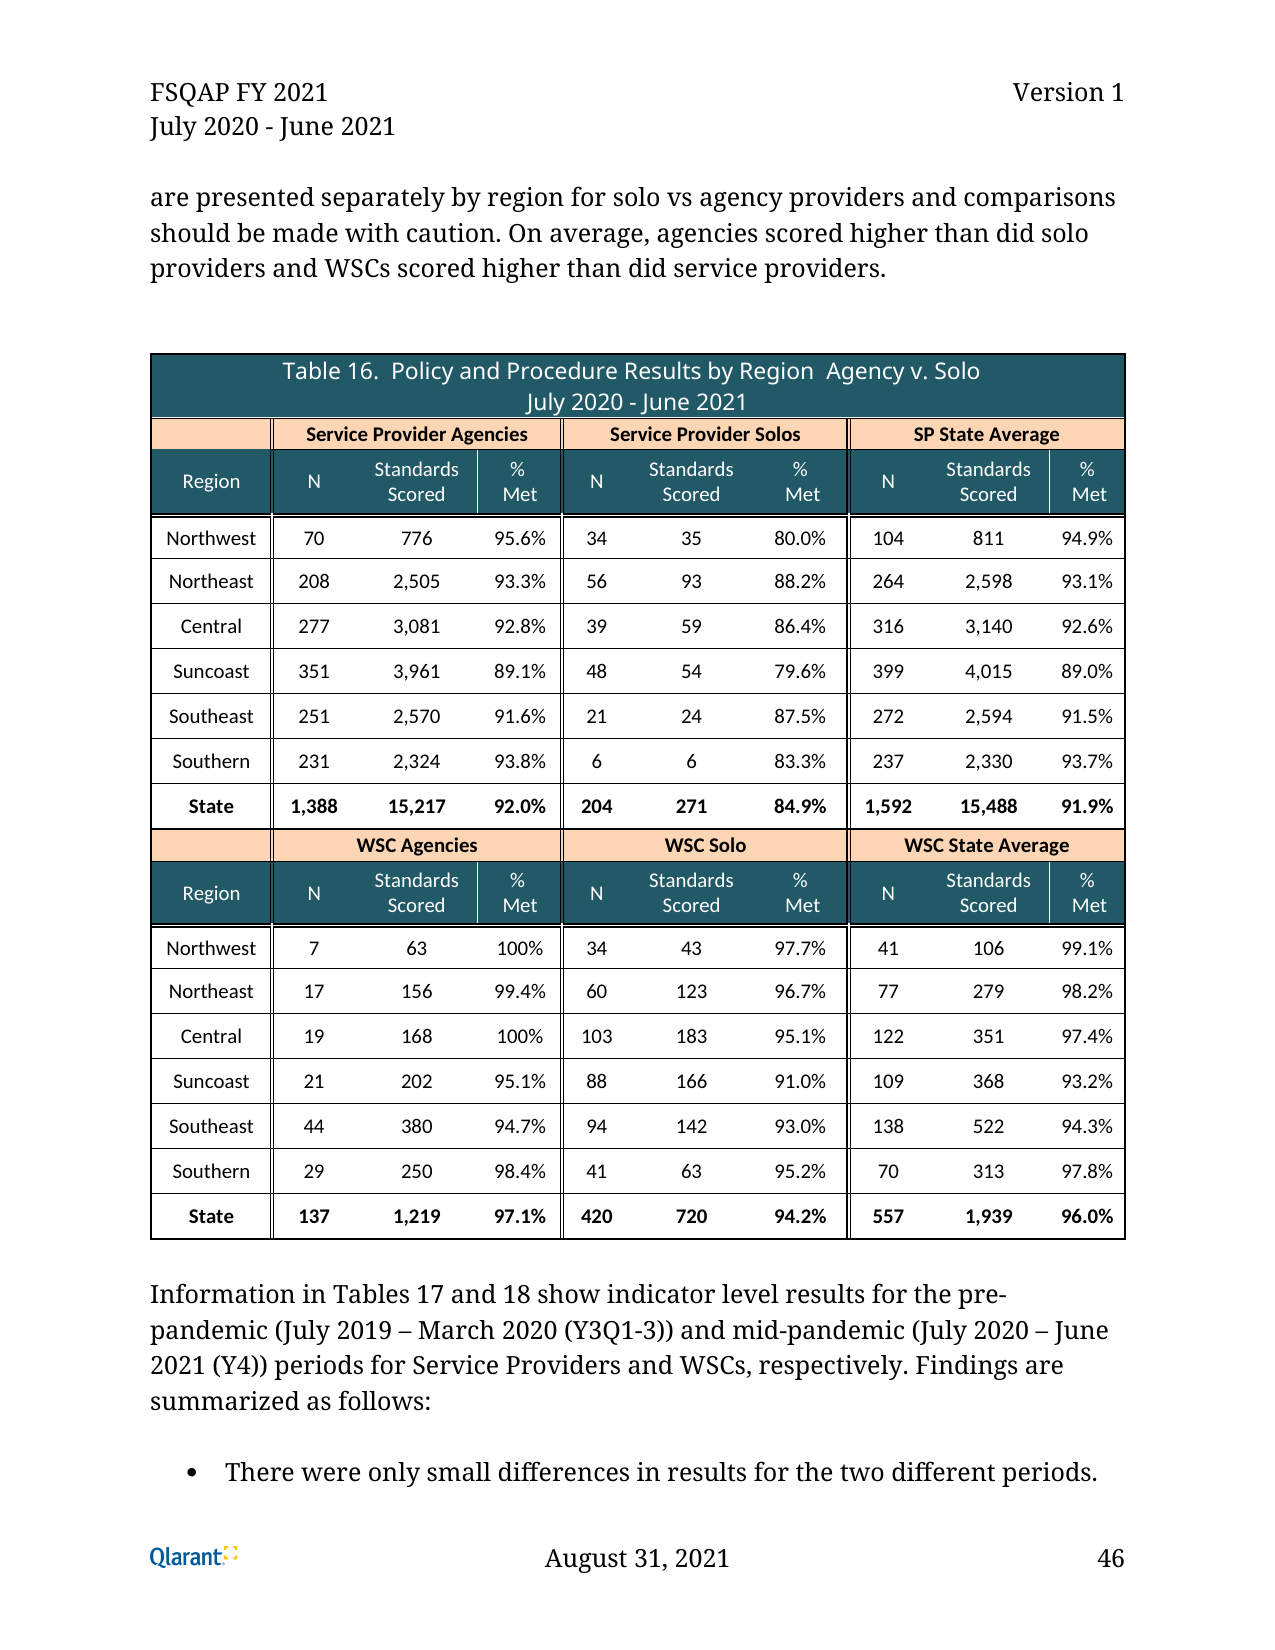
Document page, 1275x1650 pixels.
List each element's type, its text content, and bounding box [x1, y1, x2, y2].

table_header Table 16. Policy and Procedure Results by Region Agency v. Solo July 2020 - June 2021 [152, 355, 1124, 417]
table_cell 94.7% [478, 1104, 560, 1148]
table_cell 29 [274, 1149, 356, 1193]
table_cell 399 [851, 649, 928, 693]
table_cell 89.1% [478, 649, 560, 693]
table_cell 70 [274, 518, 356, 558]
table_cell 21 [274, 1059, 356, 1103]
table_cell Central [152, 604, 270, 648]
table_cell 208 [274, 559, 356, 603]
table_cell 93.2% [1050, 1059, 1124, 1103]
table_cell 3,140 [928, 604, 1049, 648]
table_cell 1,592 [851, 784, 928, 828]
table_cell 2,570 [356, 694, 477, 738]
text Information in Tables 17 and 18 show indicator level results for the pre-pandemic (July 2019 – March 2020 (Y3Q1-3)) and mid-pandemic (July 2020 – June 2021 (Y4)) periods for Service Providers and WSCs, respectively. Findings are summarized as follows: [150, 1276, 1125, 1417]
table_cell 98.2% [1050, 969, 1124, 1013]
table_cell N [851, 450, 928, 513]
table_cell 313 [928, 1149, 1049, 1193]
table_cell 272 [851, 694, 928, 738]
table_cell 103 [564, 1014, 631, 1058]
table_cell 41 [851, 928, 928, 968]
table_cell % Met [478, 862, 560, 923]
table_cell 79.6% [751, 649, 846, 693]
table_cell 100% [478, 1014, 560, 1058]
table_cell 380 [356, 1104, 477, 1148]
table_cell 811 [928, 518, 1049, 558]
table_cell Standards Scored [928, 450, 1049, 513]
table_cell 94.9% [1050, 518, 1124, 558]
table_cell Suncoast [152, 649, 270, 693]
table_cell 48 [564, 649, 631, 693]
table_cell 19 [274, 1014, 356, 1058]
table_cell 95.1% [478, 1059, 560, 1103]
table_cell 237 [851, 739, 928, 783]
table_cell 94.2% [751, 1194, 846, 1238]
table_cell 4,015 [928, 649, 1049, 693]
table_cell 109 [851, 1059, 928, 1103]
table_cell 166 [631, 1059, 751, 1103]
table_cell 91.6% [478, 694, 560, 738]
table_cell Central [152, 1014, 270, 1058]
table_cell 24 [631, 694, 751, 738]
table_cell Region [152, 862, 270, 923]
table_cell 97.8% [1050, 1149, 1124, 1193]
table_cell 84.9% [751, 784, 846, 828]
table_cell 87.5% [751, 694, 846, 738]
table_cell 6 [631, 739, 751, 783]
table_cell 94.3% [1050, 1104, 1124, 1148]
table_cell 97.7% [751, 928, 846, 968]
table_cell 83.3% [751, 739, 846, 783]
table_cell % Met [751, 450, 846, 513]
table_cell Standards Scored [356, 450, 477, 513]
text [150, 178, 1125, 285]
table_cell N [274, 450, 356, 513]
table_cell 271 [631, 784, 751, 828]
table_cell Region [152, 449, 270, 513]
table_cell 720 [631, 1194, 751, 1238]
table_cell 279 [928, 969, 1049, 1013]
table_cell 80.0% [751, 518, 846, 558]
table_cell 41 [564, 1149, 631, 1193]
table_cell 250 [356, 1149, 477, 1193]
table_cell Suncoast [152, 1059, 270, 1103]
table_cell 97.1% [478, 1194, 560, 1238]
table_cell 15,217 [356, 784, 477, 828]
table_cell 1,388 [274, 784, 356, 828]
table_cell 183 [631, 1014, 751, 1058]
table_cell WSC Solo [564, 830, 846, 861]
table_cell 93.8% [478, 739, 560, 783]
table_cell 123 [631, 969, 751, 1013]
table_cell 94 [564, 1104, 631, 1148]
table_cell 522 [928, 1104, 1049, 1148]
table_cell 3,961 [356, 649, 477, 693]
table_cell 351 [274, 649, 356, 693]
table_cell 6 [564, 739, 631, 783]
table_cell 93.0% [751, 1104, 846, 1148]
table_cell Standards Scored [631, 862, 751, 923]
table_cell 44 [274, 1104, 356, 1148]
table_cell 39 [564, 604, 631, 648]
table_cell 351 [928, 1014, 1049, 1058]
table_cell 99.1% [1050, 928, 1124, 968]
table_cell 138 [851, 1104, 928, 1148]
table_cell 231 [274, 739, 356, 783]
table_cell 88 [564, 1059, 631, 1103]
table_cell 97.4% [1050, 1014, 1124, 1058]
table_cell 15,488 [928, 784, 1049, 828]
table_cell 251 [274, 694, 356, 738]
table_cell 17 [274, 969, 356, 1013]
table_cell 43 [631, 928, 751, 968]
table_cell 92.0% [478, 784, 560, 828]
table_cell Service Provider Solos [564, 419, 846, 449]
table_cell 122 [851, 1014, 928, 1058]
table_cell 93.7% [1050, 739, 1124, 783]
table_cell 60 [564, 969, 631, 1013]
table_cell 168 [356, 1014, 477, 1058]
list There were only small differences in results for the two different periods. [187, 1453, 1125, 1488]
table_cell Southeast [152, 1104, 270, 1148]
table_cell [152, 830, 270, 861]
table_cell N [851, 862, 928, 923]
table_cell 3,081 [356, 604, 477, 648]
table_cell 34 [564, 518, 631, 558]
table_cell Southern [152, 739, 270, 783]
picture [150, 1546, 237, 1568]
table_cell % Met [1050, 450, 1124, 513]
table_cell 420 [564, 1194, 631, 1238]
table_cell 59 [631, 604, 751, 648]
table_cell [152, 419, 270, 449]
table_cell 277 [274, 604, 356, 648]
table_cell SP State Average [851, 419, 1124, 449]
table_cell 77 [851, 969, 928, 1013]
table_cell 91.5% [1050, 694, 1124, 738]
table_cell 92.8% [478, 604, 560, 648]
table_cell 104 [851, 518, 928, 558]
table_cell 93 [631, 559, 751, 603]
table_cell 156 [356, 969, 477, 1013]
table_cell State [152, 784, 270, 828]
table_cell 204 [564, 784, 631, 828]
table_cell 96.7% [751, 969, 846, 1013]
table_cell 89.0% [1050, 649, 1124, 693]
table_cell Service Provider Agencies [274, 419, 560, 449]
table_cell 86.4% [751, 604, 846, 648]
table_cell % Met [751, 862, 846, 923]
table_cell 95.1% [751, 1014, 846, 1058]
table_cell 137 [274, 1194, 356, 1238]
table_cell State [152, 1194, 270, 1238]
table_cell 91.9% [1050, 784, 1124, 828]
table_cell WSC Agencies [274, 830, 560, 861]
table_cell % Met [478, 450, 560, 513]
table_cell Northeast [152, 969, 270, 1013]
table_cell 2,594 [928, 694, 1049, 738]
table_cell Southern [152, 1149, 270, 1193]
table_cell 2,598 [928, 559, 1049, 603]
table_cell 7 [274, 928, 356, 968]
table_cell 98.4% [478, 1149, 560, 1193]
table_cell N [564, 450, 631, 513]
table_cell 264 [851, 559, 928, 603]
table_cell 2,330 [928, 739, 1049, 783]
table_cell 21 [564, 694, 631, 738]
table_cell 99.4% [478, 969, 560, 1013]
table_cell 1,219 [356, 1194, 477, 1238]
table_cell 106 [928, 928, 1049, 968]
table_cell 88.2% [751, 559, 846, 603]
table_cell 92.6% [1050, 604, 1124, 648]
table_cell Standards Scored [928, 862, 1049, 923]
table_cell N [274, 862, 356, 923]
table_cell WSC State Average [851, 830, 1124, 861]
table_cell Northwest [152, 518, 270, 558]
table_cell % Met [1050, 862, 1124, 923]
table_cell 1,939 [928, 1194, 1049, 1238]
table_cell 202 [356, 1059, 477, 1103]
table_cell 557 [851, 1194, 928, 1238]
table_cell N [564, 862, 631, 923]
table_cell 93.3% [478, 559, 560, 603]
table_cell 95.6% [478, 518, 560, 558]
table_cell Standards Scored [356, 862, 477, 923]
table_cell Southeast [152, 694, 270, 738]
table_cell 93.1% [1050, 559, 1124, 603]
table_cell 91.0% [751, 1059, 846, 1103]
table_cell 34 [564, 928, 631, 968]
table_cell 368 [928, 1059, 1049, 1103]
table_cell 2,505 [356, 559, 477, 603]
table_cell Northwest [152, 928, 270, 968]
table_cell 142 [631, 1104, 751, 1148]
table_cell 70 [851, 1149, 928, 1193]
table_cell 63 [631, 1149, 751, 1193]
table_cell 95.2% [751, 1149, 846, 1193]
table_cell Northeast [152, 559, 270, 603]
table_cell 54 [631, 649, 751, 693]
table_cell Standards Scored [631, 450, 751, 513]
table_cell 63 [356, 928, 477, 968]
table_cell 776 [356, 518, 477, 558]
table_cell 2,324 [356, 739, 477, 783]
table_cell 35 [631, 518, 751, 558]
table_cell 96.0% [1050, 1194, 1124, 1238]
table_cell 100% [478, 928, 560, 968]
table_cell 56 [564, 559, 631, 603]
table_cell 316 [851, 604, 928, 648]
